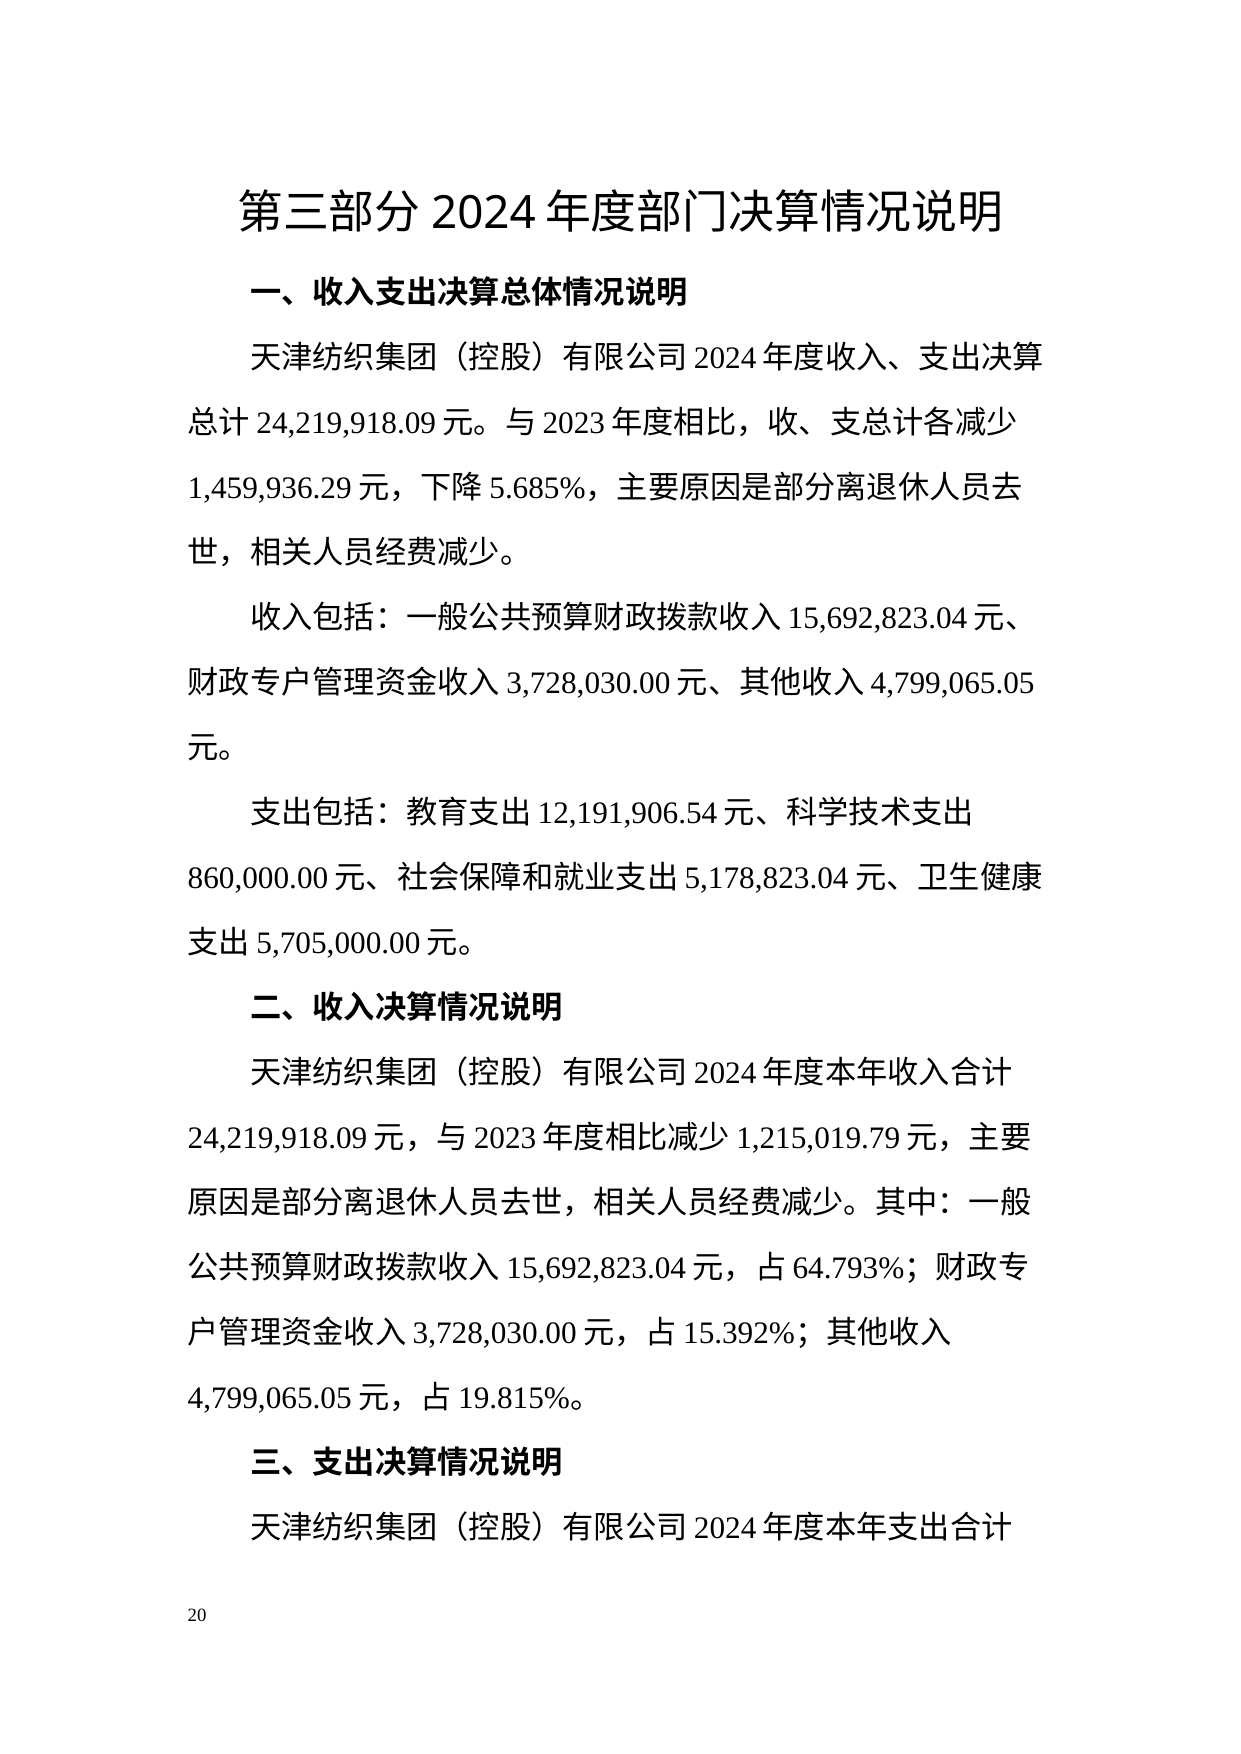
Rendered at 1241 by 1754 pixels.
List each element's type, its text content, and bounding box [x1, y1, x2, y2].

text 天津纺织集团（控股）有限公司2024年度收入、支出决算总计24,219,918.09元。与2023年度相比，收、支总计各减少1,459,936.29元，下降5.685%，主要原因是部分离退休人员去世，相关人员经费减少。 [187, 323, 1053, 583]
text 支出包括：教育支出12,191,906.54元、科学技术支出860,000.00元、社会保障和就业支出5,178,823.04元、卫生健康支出5,705,000.00元。 [187, 778, 1053, 973]
text 收入包括：一般公共预算财政拨款收入15,692,823.04元、财政专户管理资金收入3,728,030.00元、其他收入4,799,065.05元。 [187, 583, 1053, 778]
subtitle 三、支出决算情况说明 [187, 1428, 1053, 1493]
text 天津纺织集团（控股）有限公司2024年度本年收入合计24,219,918.09元，与2023年度相比减少1,215,019.79元，主要原因是部分离退休人员去世，相关人员经费减少。其中：一般公共预算财政拨款收入15,692,823.04元，占64.793%；财政专户管理资金收入3,728,030.00元，占15.392%；其他收入4,799,065.05元，占19.815%。 [187, 1038, 1053, 1428]
subtitle 一、收入支出决算总体情况说明 [187, 258, 1053, 323]
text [187, 1493, 1053, 1558]
subtitle 二、收入决算情况说明 [187, 973, 1053, 1038]
subtitle 第三部分 2024年度部门决算情况说明 [187, 160, 1053, 258]
